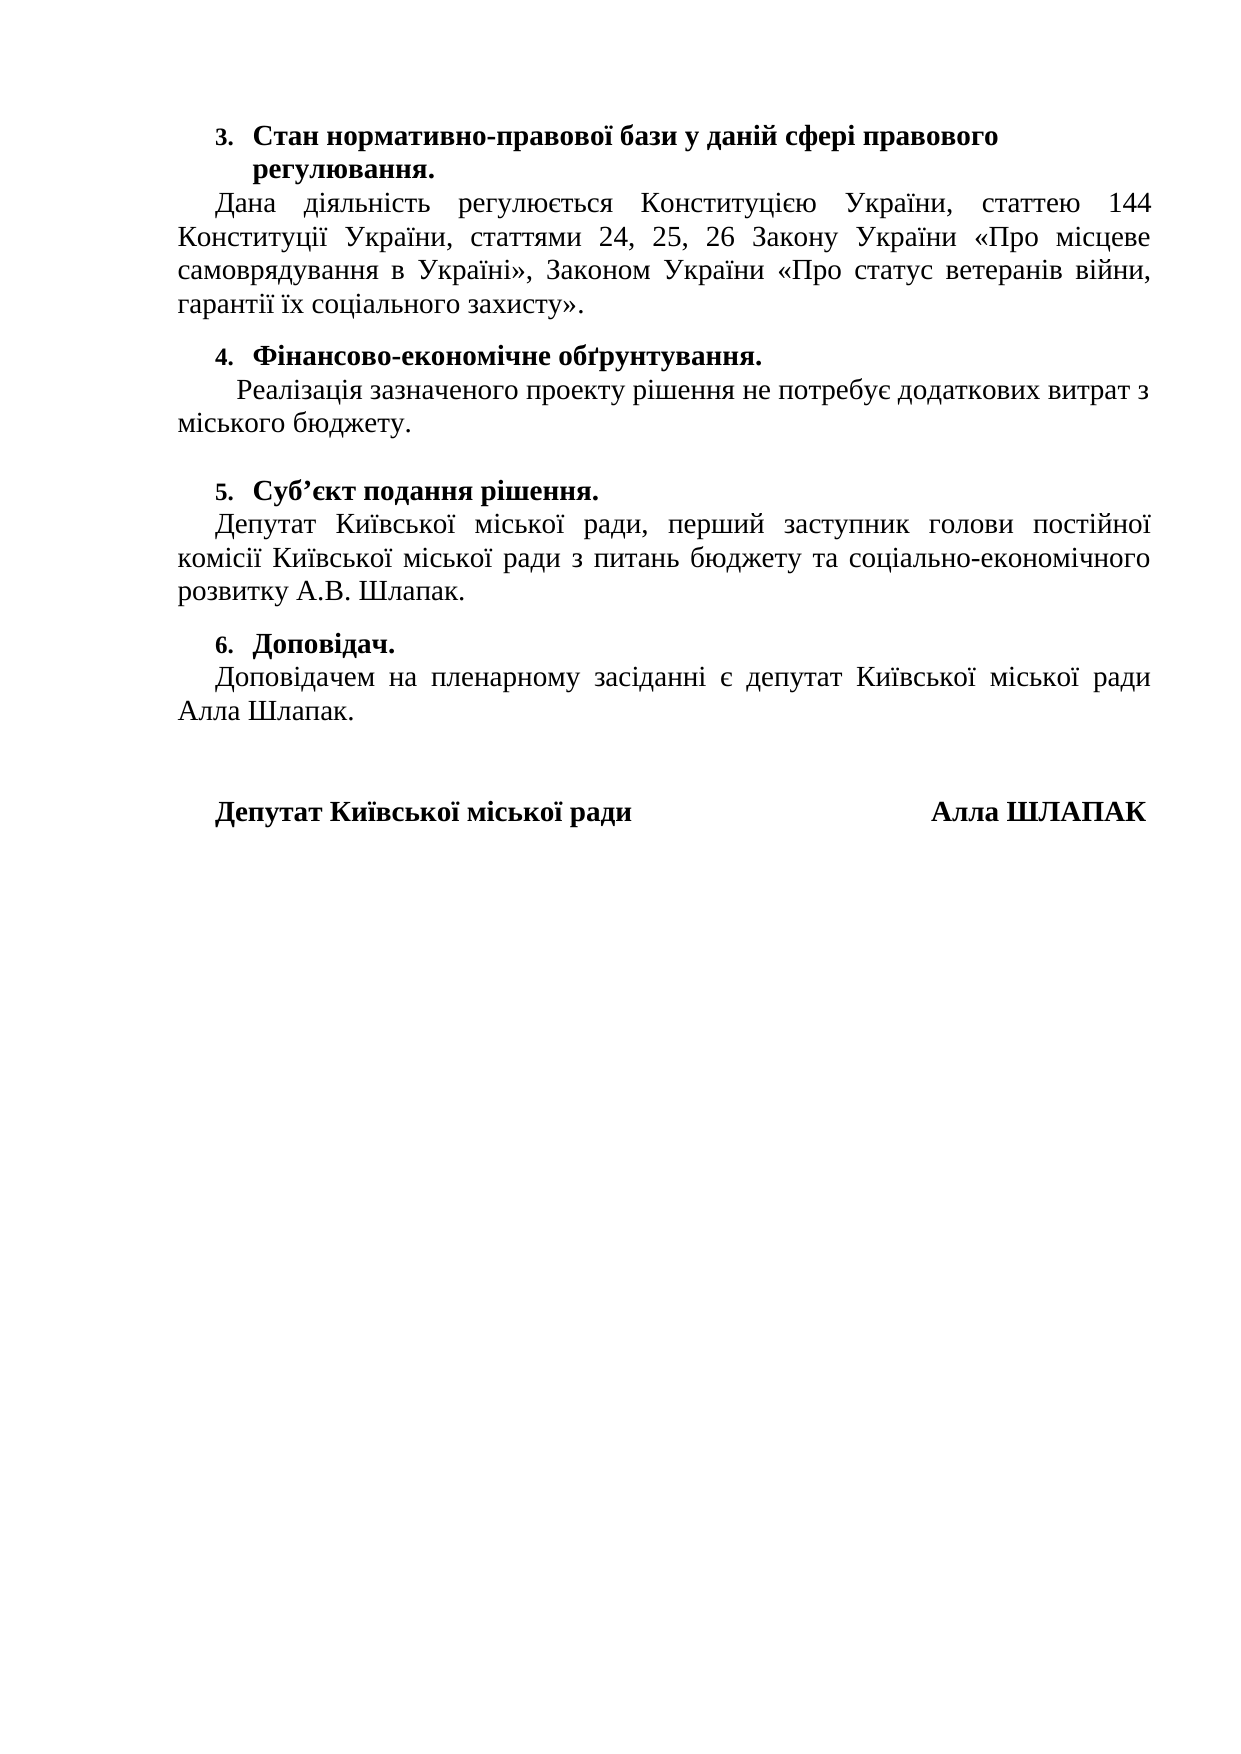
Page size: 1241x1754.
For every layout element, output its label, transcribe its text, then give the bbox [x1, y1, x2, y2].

text Депутат Київської міської ради Алла ШЛАПАК [215, 794, 1152, 827]
text Депутат Київської міської ради, перший заступник голови постійної комісії Київської міської ради з питань бюджету та соціально-економічного розвитку А.В. Шлапак. [177, 506, 1152, 607]
text Доповідачем на пленарному засіданні є депутат Київської міської ради Алла Шлапак. [177, 659, 1152, 727]
list Стан нормативно-правової бази у даній сфері правового регулювання. [215, 118, 1152, 185]
text Реалізація зазначеного проекту рішення не потребує додаткових витрат з міського бюджету. [177, 372, 1152, 439]
list Суб’єкт подання рішення. [215, 473, 1152, 506]
list Доповідач. [215, 626, 1152, 659]
text Дана діяльність регулюється Конституцією України, статтею 144 Конституції України, статтями 24, 25, 26 Закону України «Про місцеве самоврядування в Україні», Законом України «Про статус ветеранів війни, гарантії їх соціального захисту». [177, 185, 1152, 319]
list Фінансово-економічне обґрунтування. [215, 338, 1152, 372]
